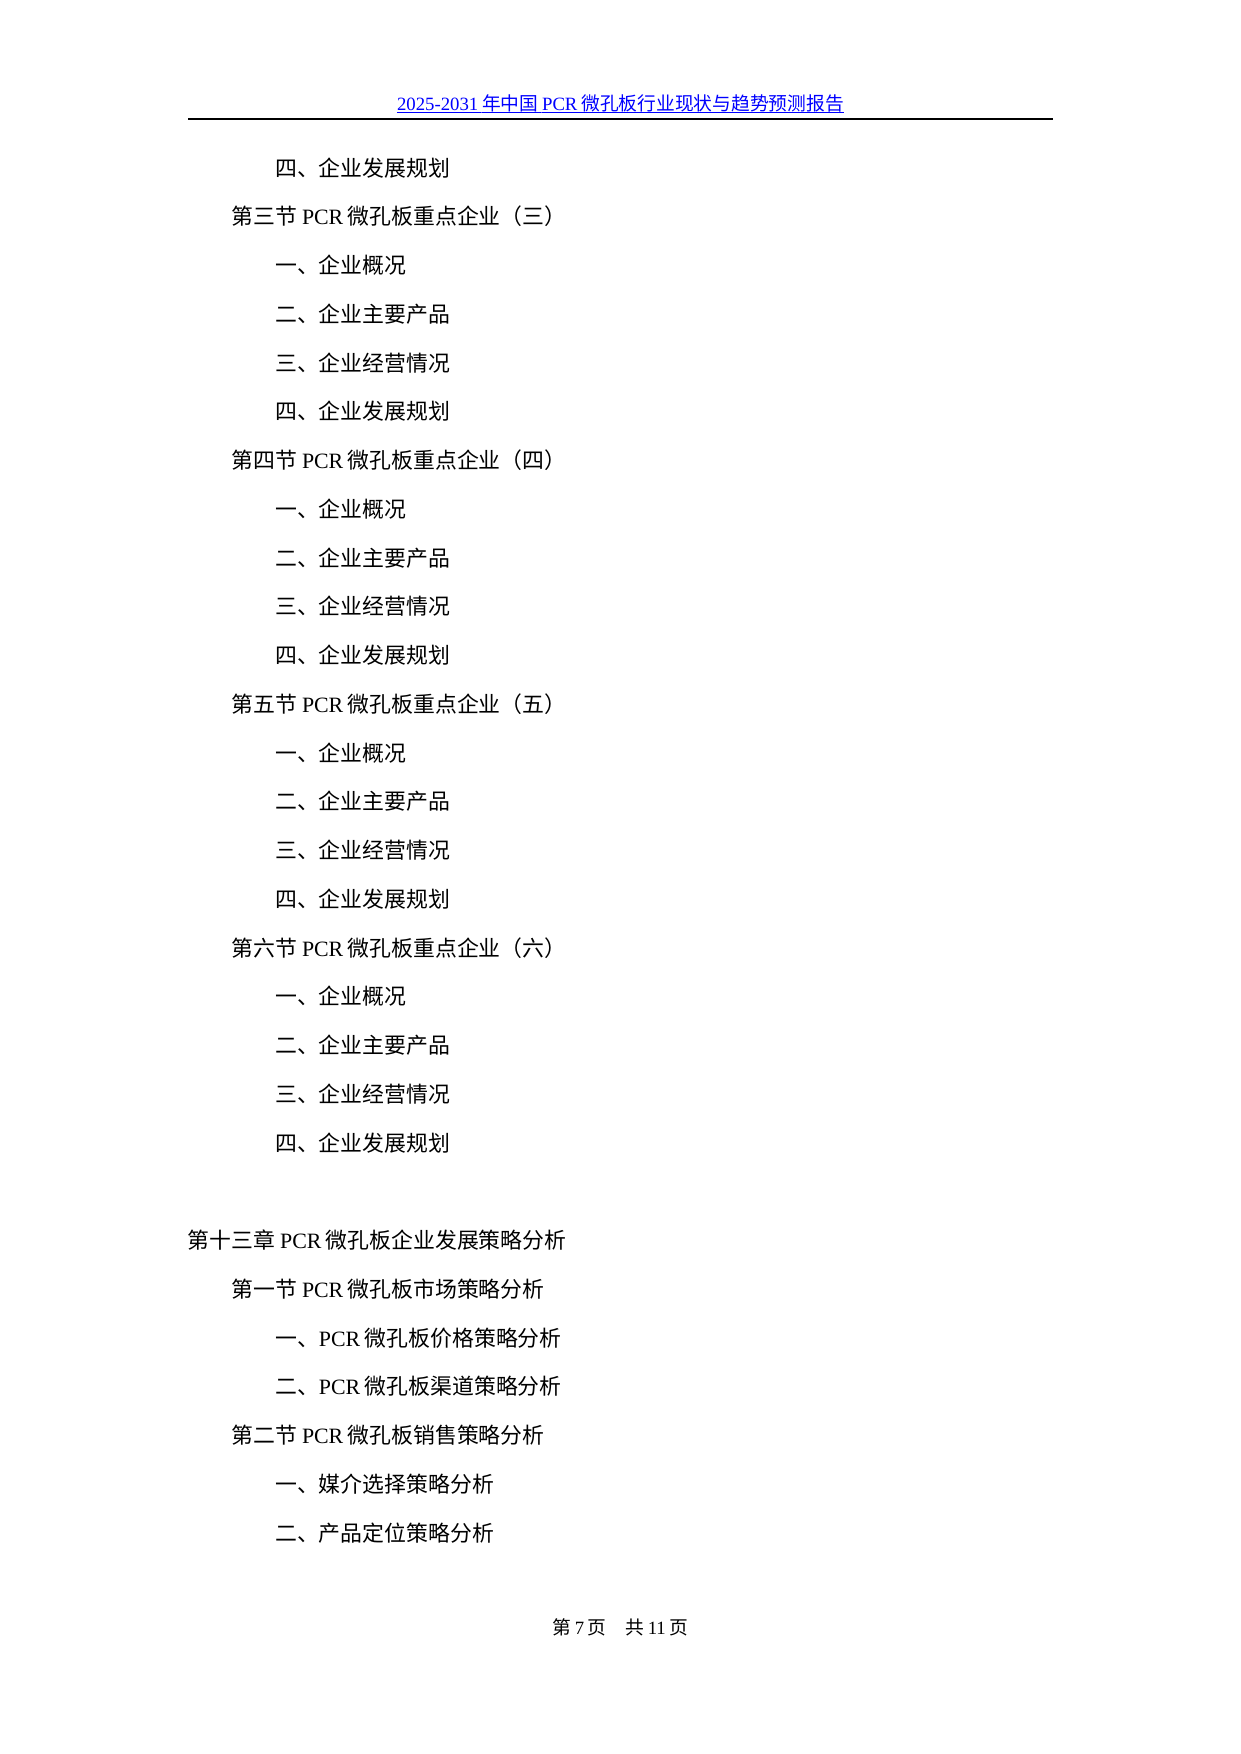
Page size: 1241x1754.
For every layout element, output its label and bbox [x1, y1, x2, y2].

text [187, 150, 1053, 1548]
